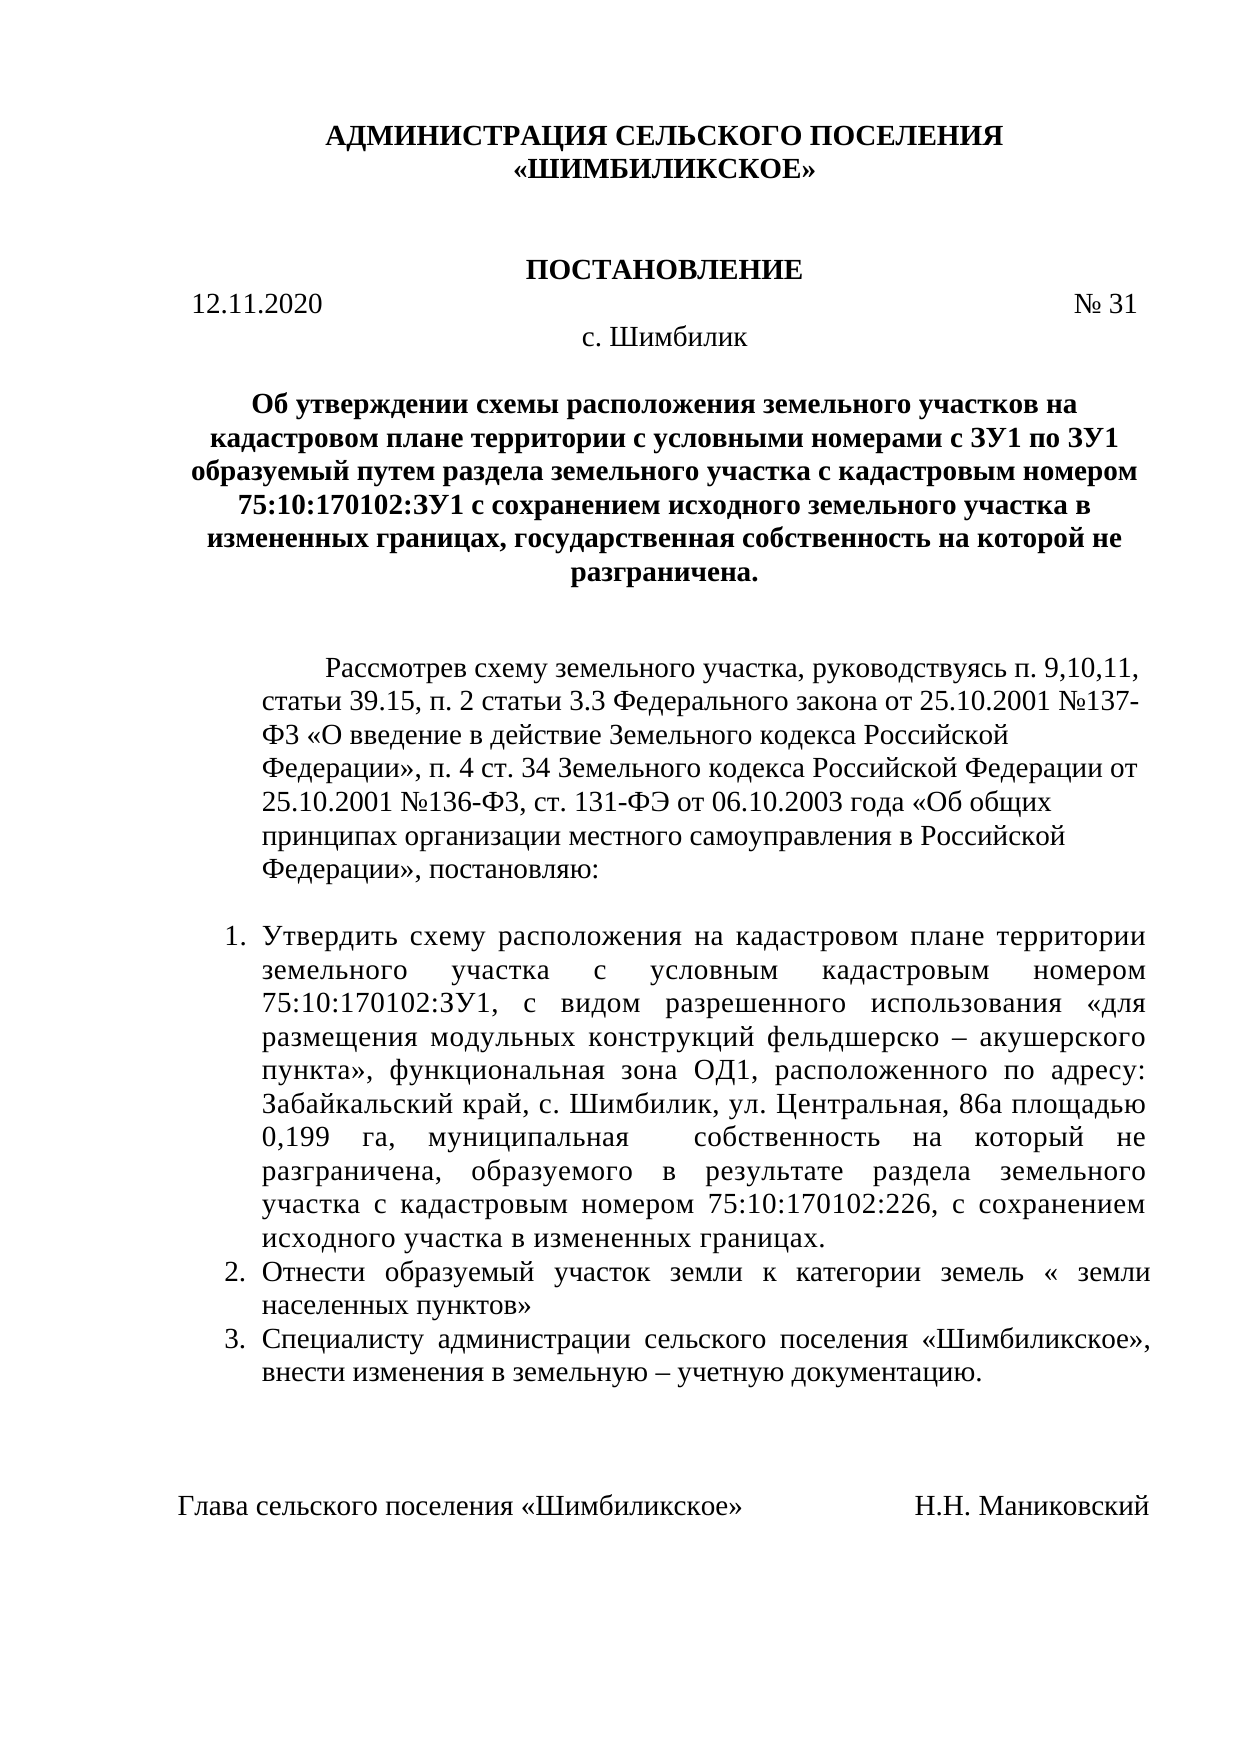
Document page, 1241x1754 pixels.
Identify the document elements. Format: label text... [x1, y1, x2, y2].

text «ШИМБИЛИКСКОЕ» [177, 152, 1152, 185]
text Рассмотрев схему земельного участка, руководствуясь п. 9,10,11, статьи 39.15, п. 2 статьи 3.3 Федерального закона от 25.10.2001 №137-Ф3 «О введение в действие Земельного кодекса Российской Федерации», п. 4 ст. 34 Земельного кодекса Российской Федерации от 25.10.2001 №136-Ф3, ст. 131-ФЭ от 06.10.2003 года «Об общих принципах организации местного самоуправления в Российской Федерации», постановляю: [262, 650, 1152, 885]
list Специалисту администрации сельского поселения «Шимбиликское», внести изменения в земельную – учетную документацию. [224, 1321, 1152, 1388]
list Отнести образуемый участок земли к категории земель « земли населенных пунктов» [224, 1254, 1152, 1321]
text ПОСТАНОВЛЕНИЕ [177, 252, 1152, 286]
text Об утверждении схемы расположения земельного участков на кадастровом плане территории с условными номерами с ЗУ1 по ЗУ1 образуемый путем раздела земельного участка с кадастровым номером 75:10:170102:ЗУ1 с сохранением исходного земельного участка в измененных границах, государственная собственность на которой не разграничена. [177, 386, 1152, 588]
text АДМИНИСТРАЦИЯ СЕЛЬСКОГО ПОСЕЛЕНИЯ [177, 118, 1152, 152]
text 12.11.2020 № 31 [177, 286, 1152, 319]
list Утвердить схему расположения на кадастровом плане территории земельного участка с условным кадастровым номером 75:10:170102:ЗУ1, с видом разрешенного использования «для размещения модульных конструкций фельдшерско – акушерского пункта», функциональная зона ОД1, расположенного по адресу: Забайкальский край, с. Шимбилик, ул. Центральная, 86а площадью 0,199 га, муниципальная собственность на который не разграничена, образуемого в результате раздела земельного участка с кадастровым номером 75:10:170102:226, с сохранением исходного участка в измененных границах. [224, 918, 1147, 1254]
text с. Шимбилик [177, 319, 1152, 353]
text Глава сельского поселения «Шимбиликское» Н.Н. Маниковский [177, 1488, 1152, 1551]
